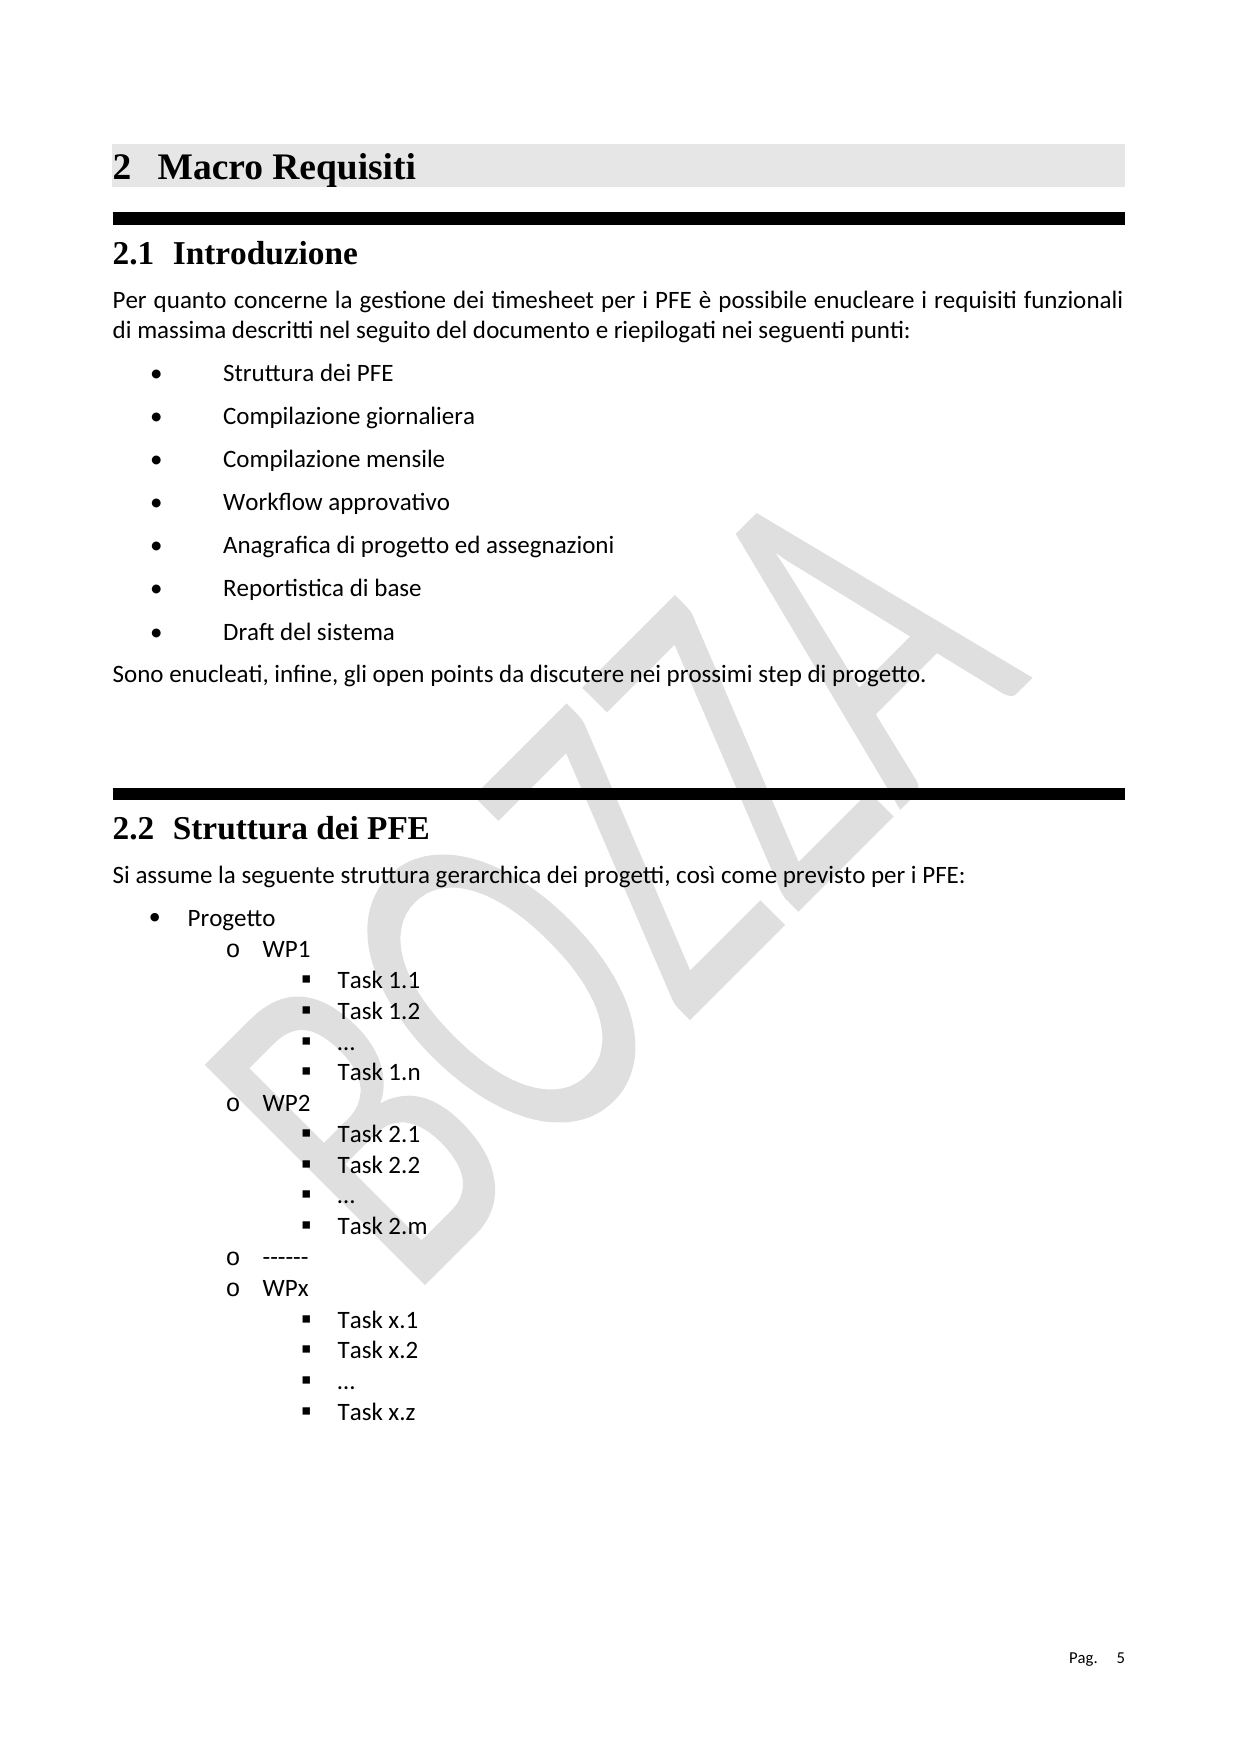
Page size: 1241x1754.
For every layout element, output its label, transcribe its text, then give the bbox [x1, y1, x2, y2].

list Task x.1 [300, 1304, 1125, 1335]
list WP1 [225, 933, 1125, 965]
text Si assume la seguente struttura gerarchica dei progetti, così come previsto per i PFE: [112, 859, 1125, 890]
list ------ [225, 1241, 1125, 1272]
list Progetto [150, 902, 1125, 933]
list Reportistica di base [150, 573, 1125, 603]
list Task 1.2 [300, 995, 1125, 1026]
list Task 1.n [300, 1056, 1125, 1087]
text Sono enucleati, infine, gli open points da discutere nei prossimi step di progetto. [112, 659, 1125, 689]
list Compilazione mensile [150, 443, 1125, 474]
list Workflow approvativo [150, 487, 1125, 517]
list Draft del sistema [150, 616, 1125, 646]
list WPx [225, 1272, 1125, 1304]
list Task 2.2 [300, 1149, 1125, 1179]
subtitle Introduzione [112, 213, 1125, 271]
list Struttura dei PFE [150, 357, 1125, 388]
list Task 2.m [300, 1210, 1125, 1241]
list Task 2.1 [300, 1118, 1125, 1149]
list Task 1.1 [300, 965, 1125, 995]
list … [300, 1179, 1125, 1210]
list Task x.z [300, 1396, 1125, 1426]
subtitle Macro Requisiti [112, 144, 1125, 187]
text Per quanto concerne la gestione dei timesheet per i PFE è possibile enucleare i requisiti funzionali di massima descritti nel seguito del documento e riepilogati nei seguenti punti: [112, 284, 1125, 345]
list Anagrafica di progetto ed assegnazioni [150, 529, 1125, 560]
list Compilazione giornaliera [150, 401, 1125, 431]
list … [300, 1365, 1125, 1396]
list WP2 [225, 1087, 1125, 1118]
list Task x.2 [300, 1335, 1125, 1365]
list … [300, 1026, 1125, 1056]
subtitle Struttura dei PFE [112, 789, 1125, 847]
